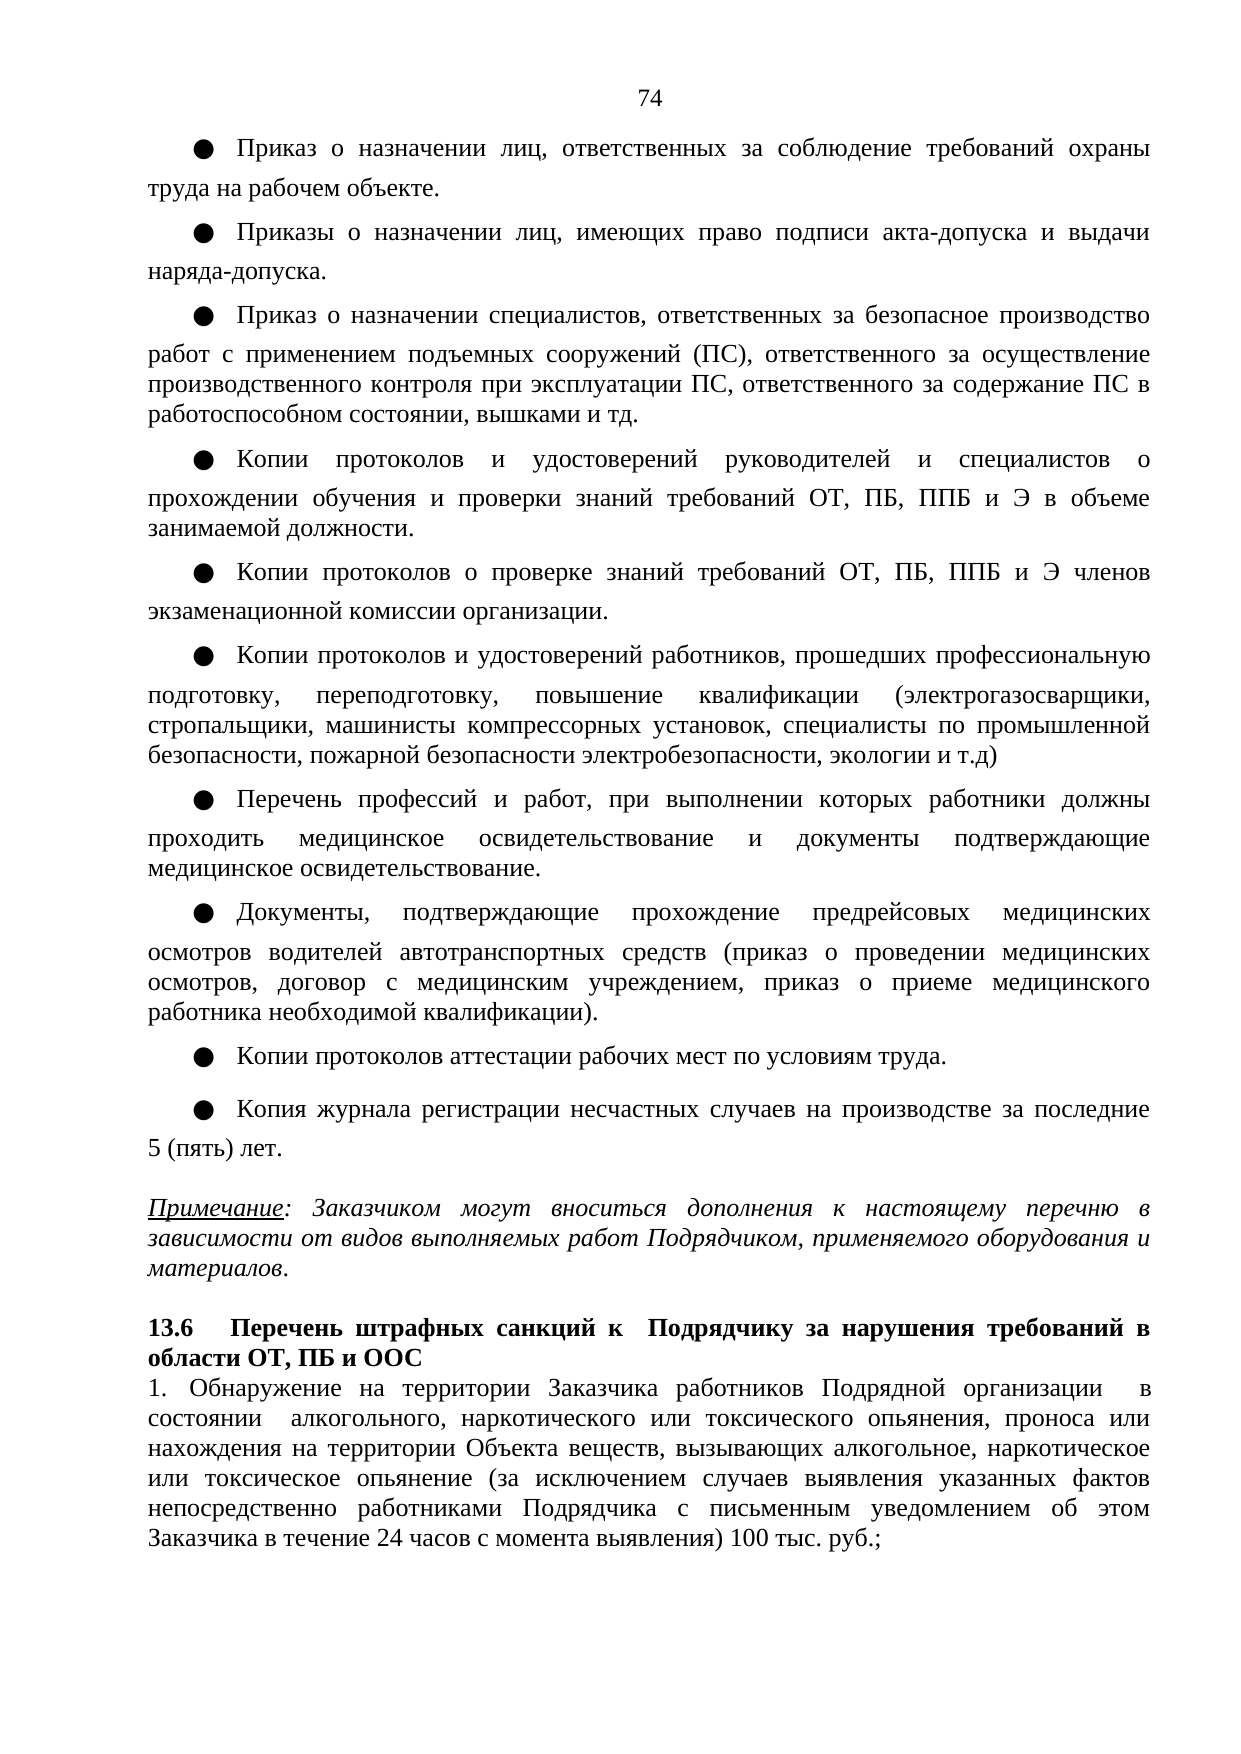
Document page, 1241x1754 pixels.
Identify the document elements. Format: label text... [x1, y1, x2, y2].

text 13.6 Перечень штрафных санкций к Подрядчику за нарушения требований в области ОТ, ПБ и ООС [148, 1312, 1152, 1372]
list Копии протоколов и удостоверений руководителей и специалистов о прохождении обучения и проверки знаний требований ОТ, ПБ, ППБ и Э в объеме занимаемой должности. [148, 428, 1152, 542]
list Перечень профессий и работ, при выполнении которых работники должны проходить медицинское освидетельствование и документы подтверждающие медицинское освидетельствование. [148, 769, 1152, 882]
list Копии протоколов аттестации рабочих мест по условиям труда. [148, 1026, 1152, 1079]
text 1. Обнаружение на территории Заказчика работников Подрядной организации в состоянии алкогольного, наркотического или токсического опьянения, проноса или нахождения на территории Объекта веществ, вызывающих алкогольное, наркотическое или токсическое опьянение (за исключением случаев выявления указанных фактов непосредственно работниками Подрядчика с письменным уведомлением об этом Заказчика в течение 24 часов с момента выявления) 100 тыс. руб.; [148, 1372, 1152, 1552]
list Копии протоколов о проверке знаний требований ОТ, ПБ, ППБ и Э членов экзаменационной комиссии организации. [148, 542, 1152, 625]
list Копия журнала регистрации несчастных случаев на производстве за последние 5 (пять) лет. [148, 1079, 1152, 1162]
list Копии протоколов и удостоверений работников, прошедших профессиональную подготовку, переподготовку, повышение квалификации (электрогазосварщики, стропальщики, машинисты компрессорных установок, специалисты по промышленной безопасности, пожарной безопасности электробезопасности, экологии и т.д) [148, 625, 1152, 769]
list Документы, подтверждающие прохождение предрейсовых медицинских осмотров водителей автотранспортных средств (приказ о проведении медицинских осмотров, договор с медицинским учреждением, приказ о приеме медицинского работника необходимой квалификации). [148, 882, 1152, 1026]
list Приказ о назначении специалистов, ответственных за безопасное производство работ с применением подъемных сооружений (ПС), ответственного за осуществление производственного контроля при эксплуатации ПС, ответственного за содержание ПС в работоспособном состоянии, вышками и тд. [148, 285, 1152, 428]
list Приказы о назначении лиц, имеющих право подписи акта-допуска и выдачи наряда-допуска. [148, 202, 1152, 285]
text Примечание: Заказчиком могут вноситься дополнения к настоящему перечню в зависимости от видов выполняемых работ Подрядчиком, применяемого оборудования и материалов. [148, 1192, 1152, 1282]
list Приказ о назначении лиц, ответственных за соблюдение требований охраны труда на рабочем объекте. [148, 118, 1152, 202]
